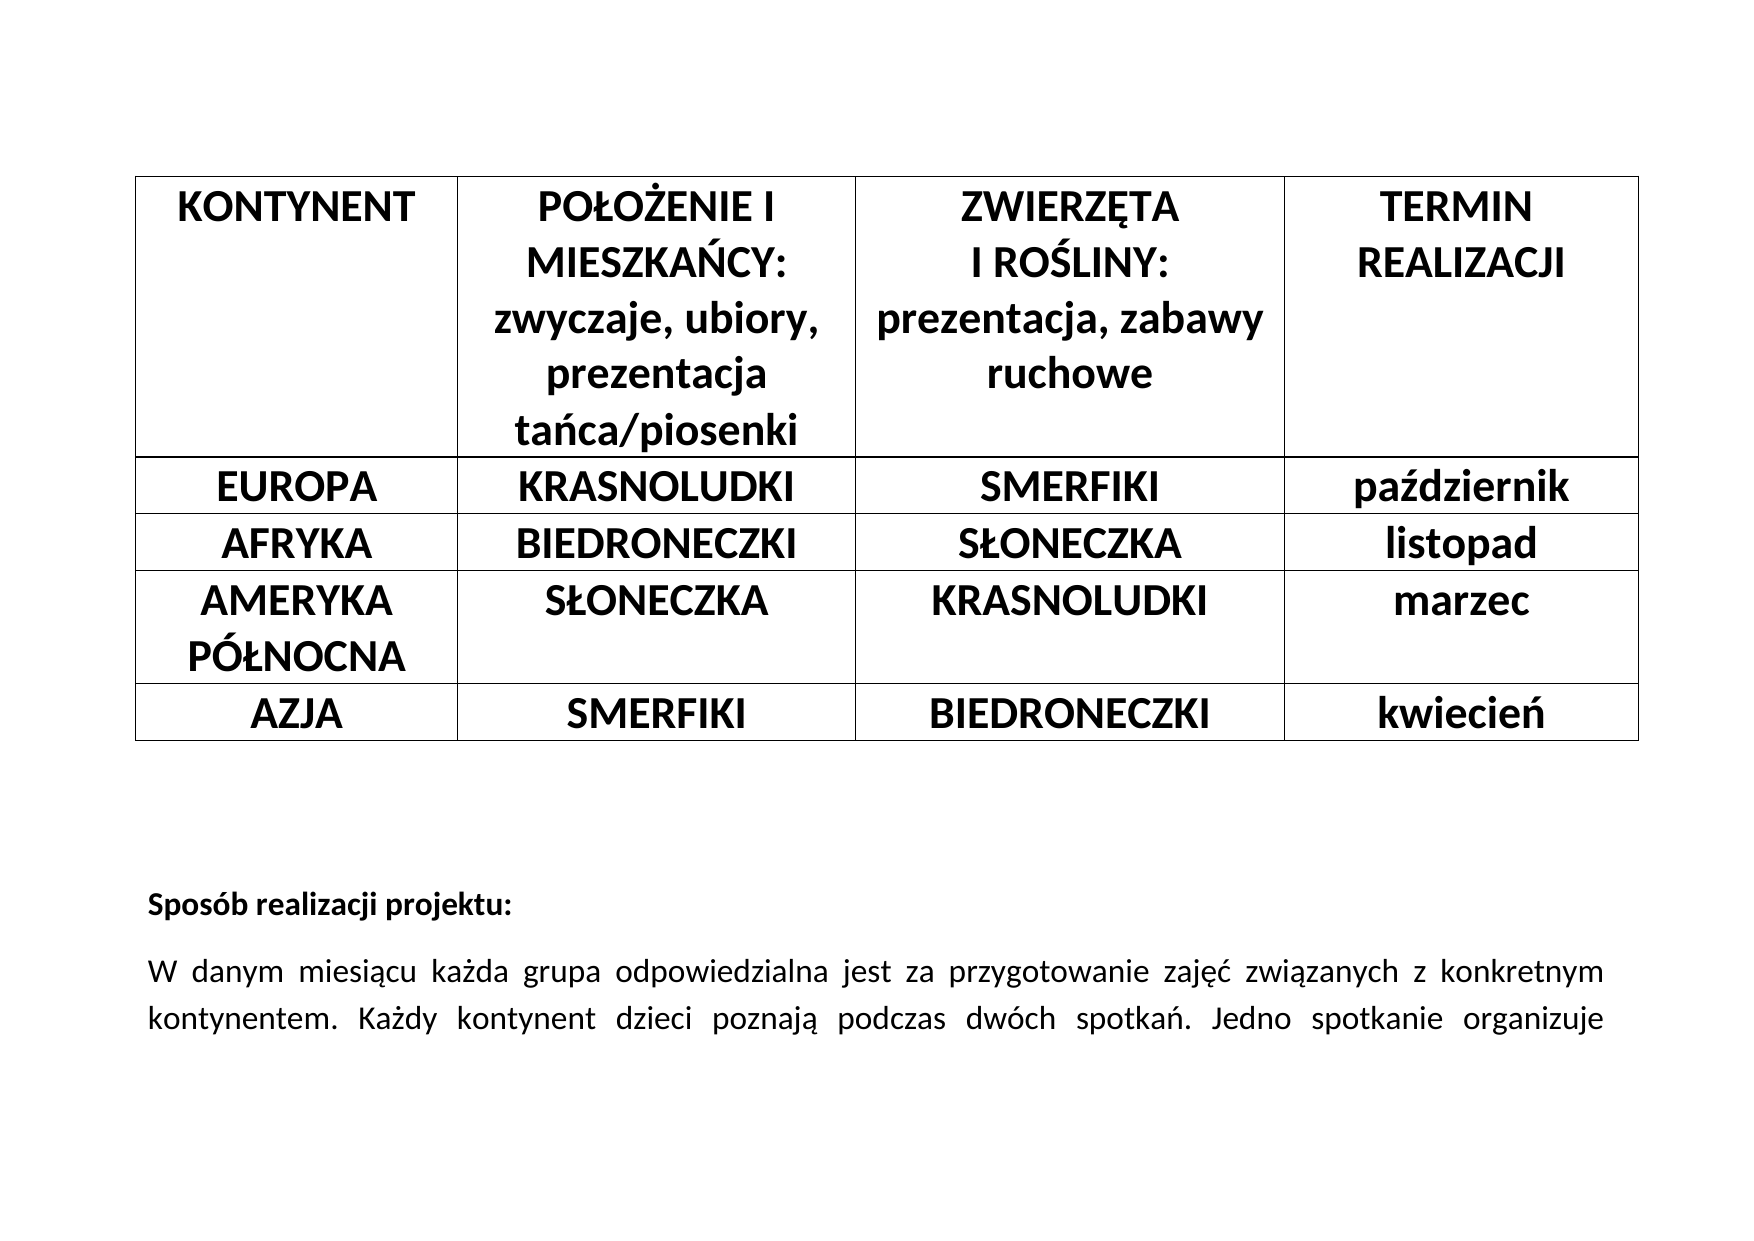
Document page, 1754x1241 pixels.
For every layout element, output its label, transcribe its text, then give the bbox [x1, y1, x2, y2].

table_cell EUROPA [136, 458, 457, 513]
table_header ZWIERZĘTA I ROŚLINY: prezentacja, zabawy ruchowe [856, 177, 1284, 456]
table_cell kwiecień [1285, 684, 1638, 740]
table_cell październik [1285, 458, 1638, 513]
text Sposób realizacji projektu: [148, 882, 1606, 923]
table_cell AMERYKA PÓŁNOCNA [136, 571, 457, 683]
table_cell listopad [1285, 514, 1638, 570]
table_header POŁOŻENIE I MIESZKAŃCY: zwyczaje, ubiory, prezentacja tańca/piosenki [458, 177, 855, 456]
table_cell SMERFIKI [458, 684, 855, 740]
table_cell marzec [1285, 571, 1638, 683]
table_cell SŁONECZKA [856, 514, 1284, 570]
table_cell KRASNOLUDKI [458, 458, 855, 513]
table_header KONTYNENT [136, 177, 457, 456]
table_cell SŁONECZKA [458, 571, 855, 683]
table_cell AZJA [136, 684, 457, 740]
table_cell SMERFIKI [856, 458, 1284, 513]
table_cell BIEDRONECZKI [856, 684, 1284, 740]
table_header TERMIN REALIZACJI [1285, 177, 1638, 456]
table_cell KRASNOLUDKI [856, 571, 1284, 683]
table_cell BIEDRONECZKI [458, 514, 855, 570]
table_cell AFRYKA [136, 514, 457, 570]
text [148, 950, 1606, 1038]
